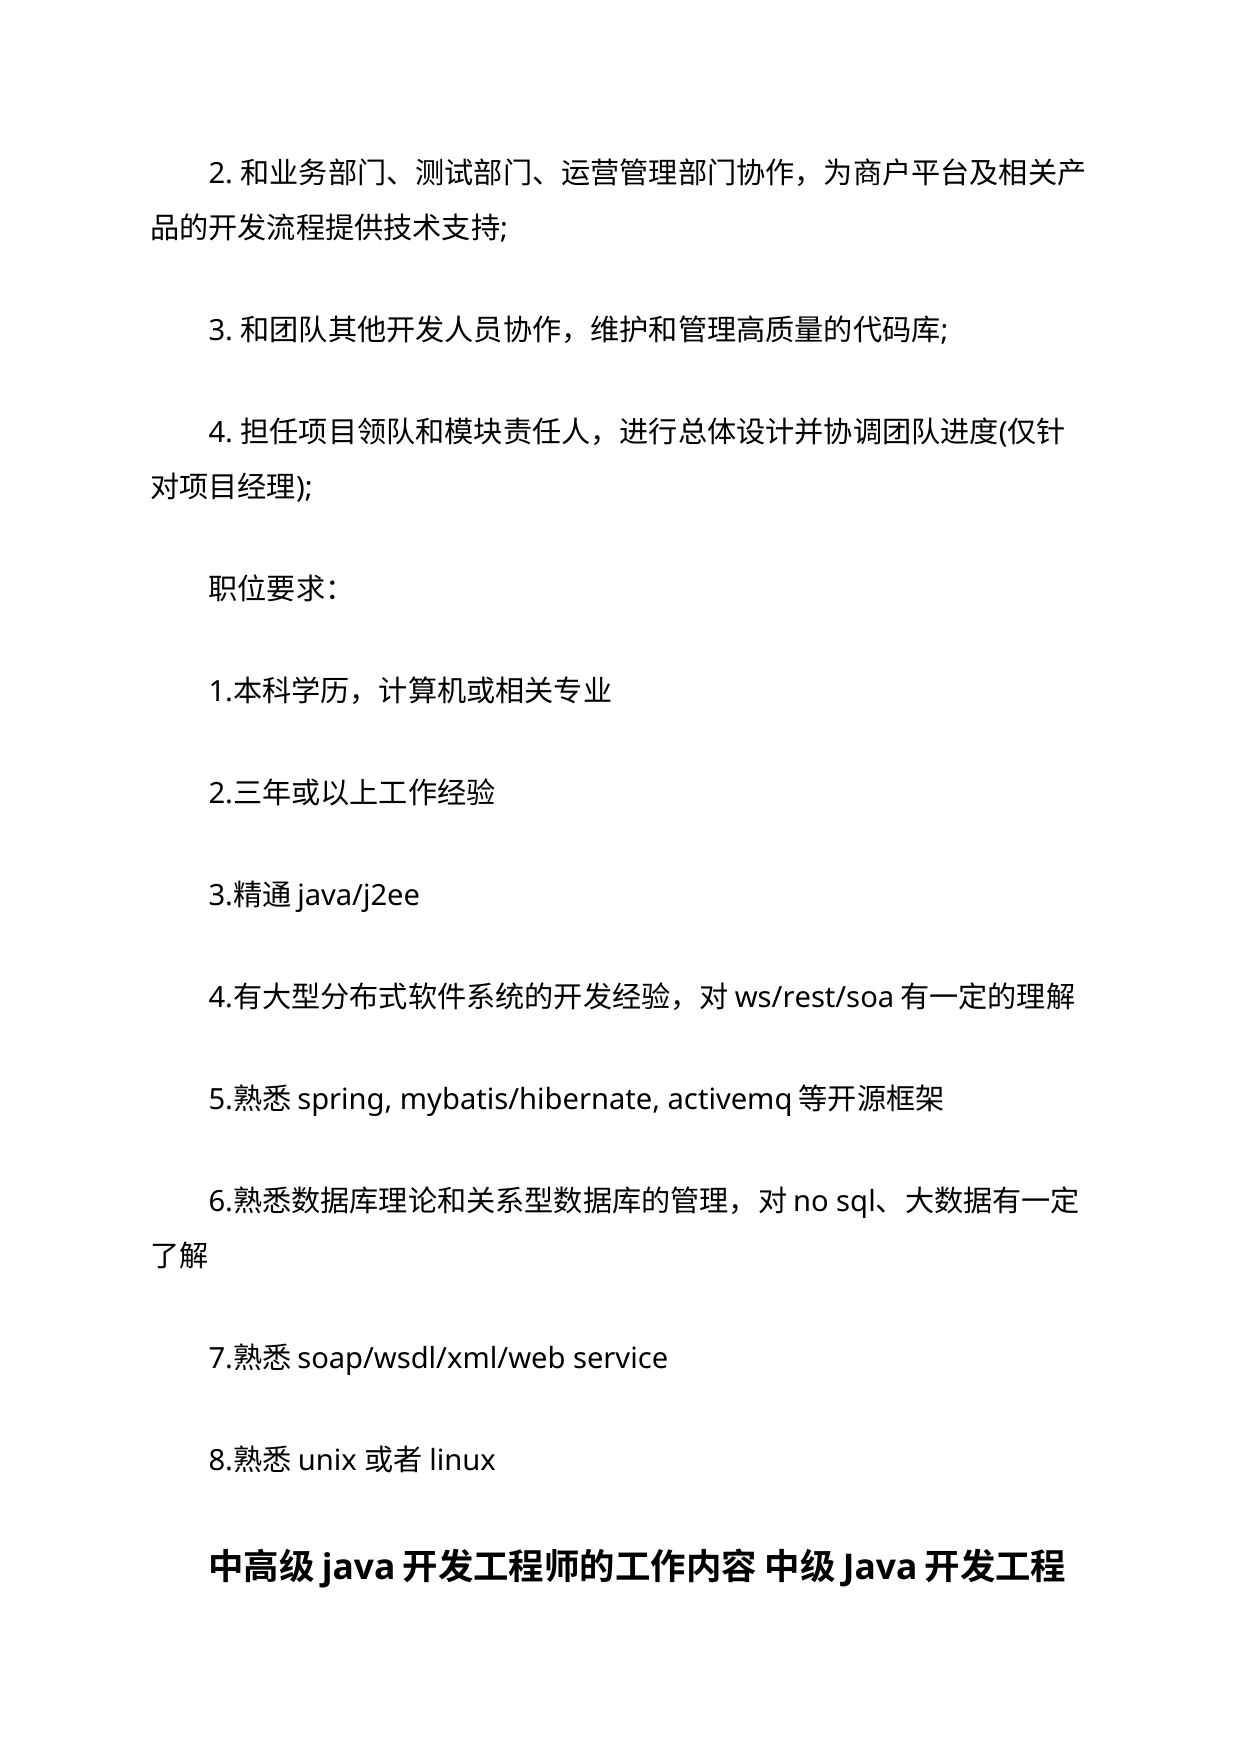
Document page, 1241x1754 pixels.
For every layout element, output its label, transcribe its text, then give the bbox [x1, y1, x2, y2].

text 4.有大型分布式软件系统的开发经验，对ws/rest/soa有一定的理解 [150, 974, 1090, 1016]
text 职位要求： [150, 566, 1090, 608]
text 2.三年或以上工作经验 [150, 770, 1090, 812]
text 3. 和团队其他开发人员协作，维护和管理高质量的代码库; [150, 307, 1090, 349]
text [150, 1538, 1090, 1590]
text 8.熟悉 unix 或者 linux [150, 1436, 1090, 1479]
text 7.熟悉soap/wsdl/xml/web service [150, 1334, 1090, 1377]
text 4. 担任项目领队和模块责任人，进行总体设计并协调团队进度(仅针对项目经理); [150, 409, 1090, 506]
text 3.精通java/j2ee [150, 872, 1090, 914]
text 6.熟悉数据库理论和关系型数据库的管理，对no sql、大数据有一定了解 [150, 1178, 1090, 1275]
text 2. 和业务部门、测试部门、运营管理部门协作，为商户平台及相关产品的开发流程提供技术支持; [150, 150, 1090, 247]
text 1.本科学历，计算机或相关专业 [150, 668, 1090, 710]
text 5.熟悉spring, mybatis/hibernate, activemq等开源框架 [150, 1076, 1090, 1118]
